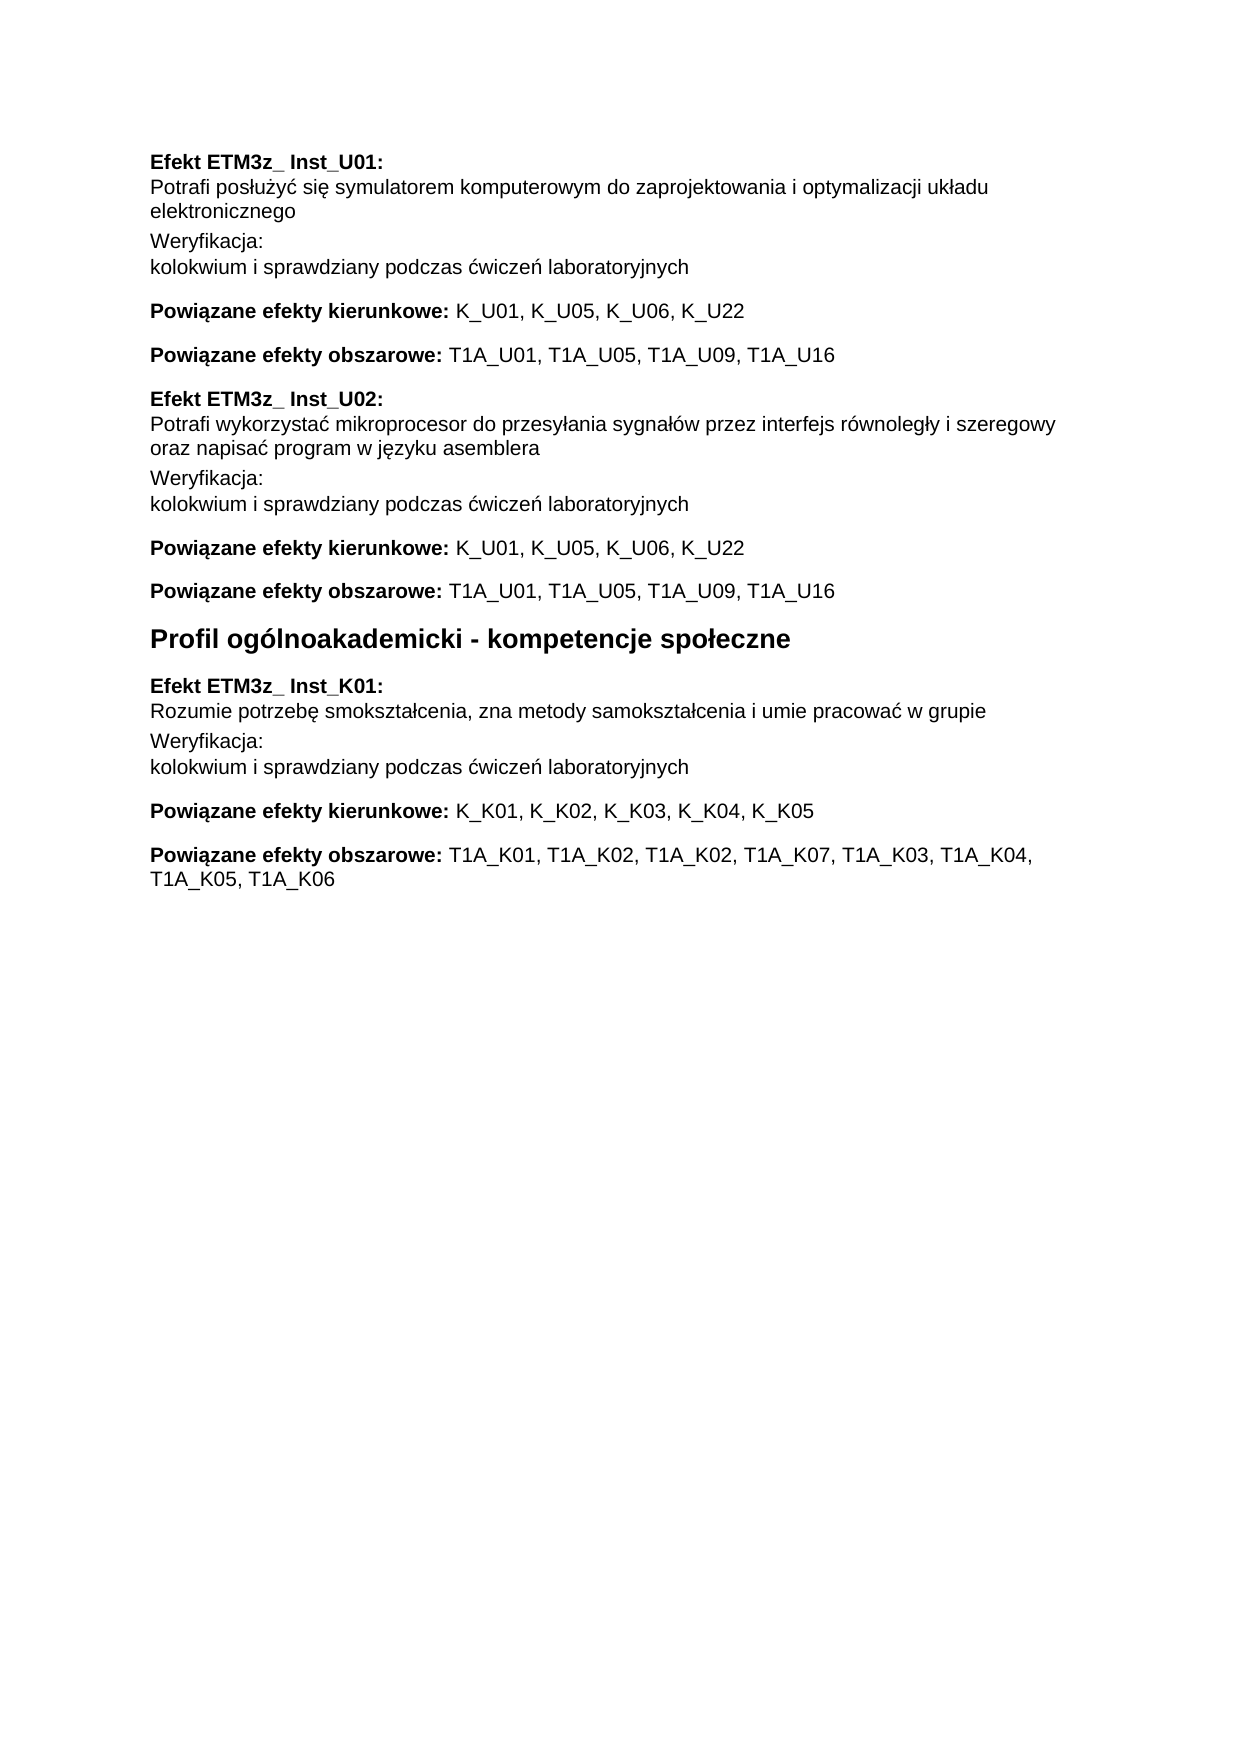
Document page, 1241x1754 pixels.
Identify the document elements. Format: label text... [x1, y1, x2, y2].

text Efekt ETM3z_ Inst_K01: [150, 674, 1090, 698]
text Powiązane efekty obszarowe: T1A_K01, T1A_K02, T1A_K02, T1A_K07, T1A_K03, T1A_K04, T1A_K05, T1A_K06 [150, 843, 1090, 891]
text Potrafi posłużyć się symulatorem komputerowym do zaprojektowania i optymalizacji układu elektronicznego [150, 175, 1090, 223]
text Efekt ETM3z_ Inst_U02: [150, 386, 1090, 410]
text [150, 255, 1090, 279]
text Weryfikacja: [150, 466, 1090, 489]
subtitle Profil ogólnoakademicki - kompetencje społeczne [150, 623, 1090, 654]
text Powiązane efekty kierunkowe: K_U01, K_U05, K_U06, K_U22 [150, 535, 1090, 559]
text kolokwium i sprawdziany podczas ćwiczeń laboratoryjnych [150, 492, 1090, 516]
text Powiązane efekty kierunkowe: K_K01, K_K02, K_K03, K_K04, K_K05 [150, 799, 1090, 823]
text Potrafi wykorzystać mikroprocesor do przesyłania sygnałów przez interfejs równoległy i szeregowy oraz napisać program w języku asemblera [150, 411, 1090, 459]
text Rozumie potrzebę smokształcenia, zna metody samokształcenia i umie pracować w grupie [150, 699, 1090, 723]
text Powiązane efekty kierunkowe: K_U01, K_U05, K_U06, K_U22 [150, 299, 1090, 323]
text Powiązane efekty obszarowe: T1A_U01, T1A_U05, T1A_U09, T1A_U16 [150, 343, 1090, 367]
text Weryfikacja: [150, 229, 1090, 253]
text Efekt ETM3z_ Inst_U01: [150, 150, 1090, 174]
text Powiązane efekty obszarowe: T1A_U01, T1A_U05, T1A_U09, T1A_U16 [150, 579, 1090, 603]
text Weryfikacja: [150, 729, 1090, 753]
text kolokwium i sprawdziany podczas ćwiczeń laboratoryjnych [150, 755, 1090, 779]
